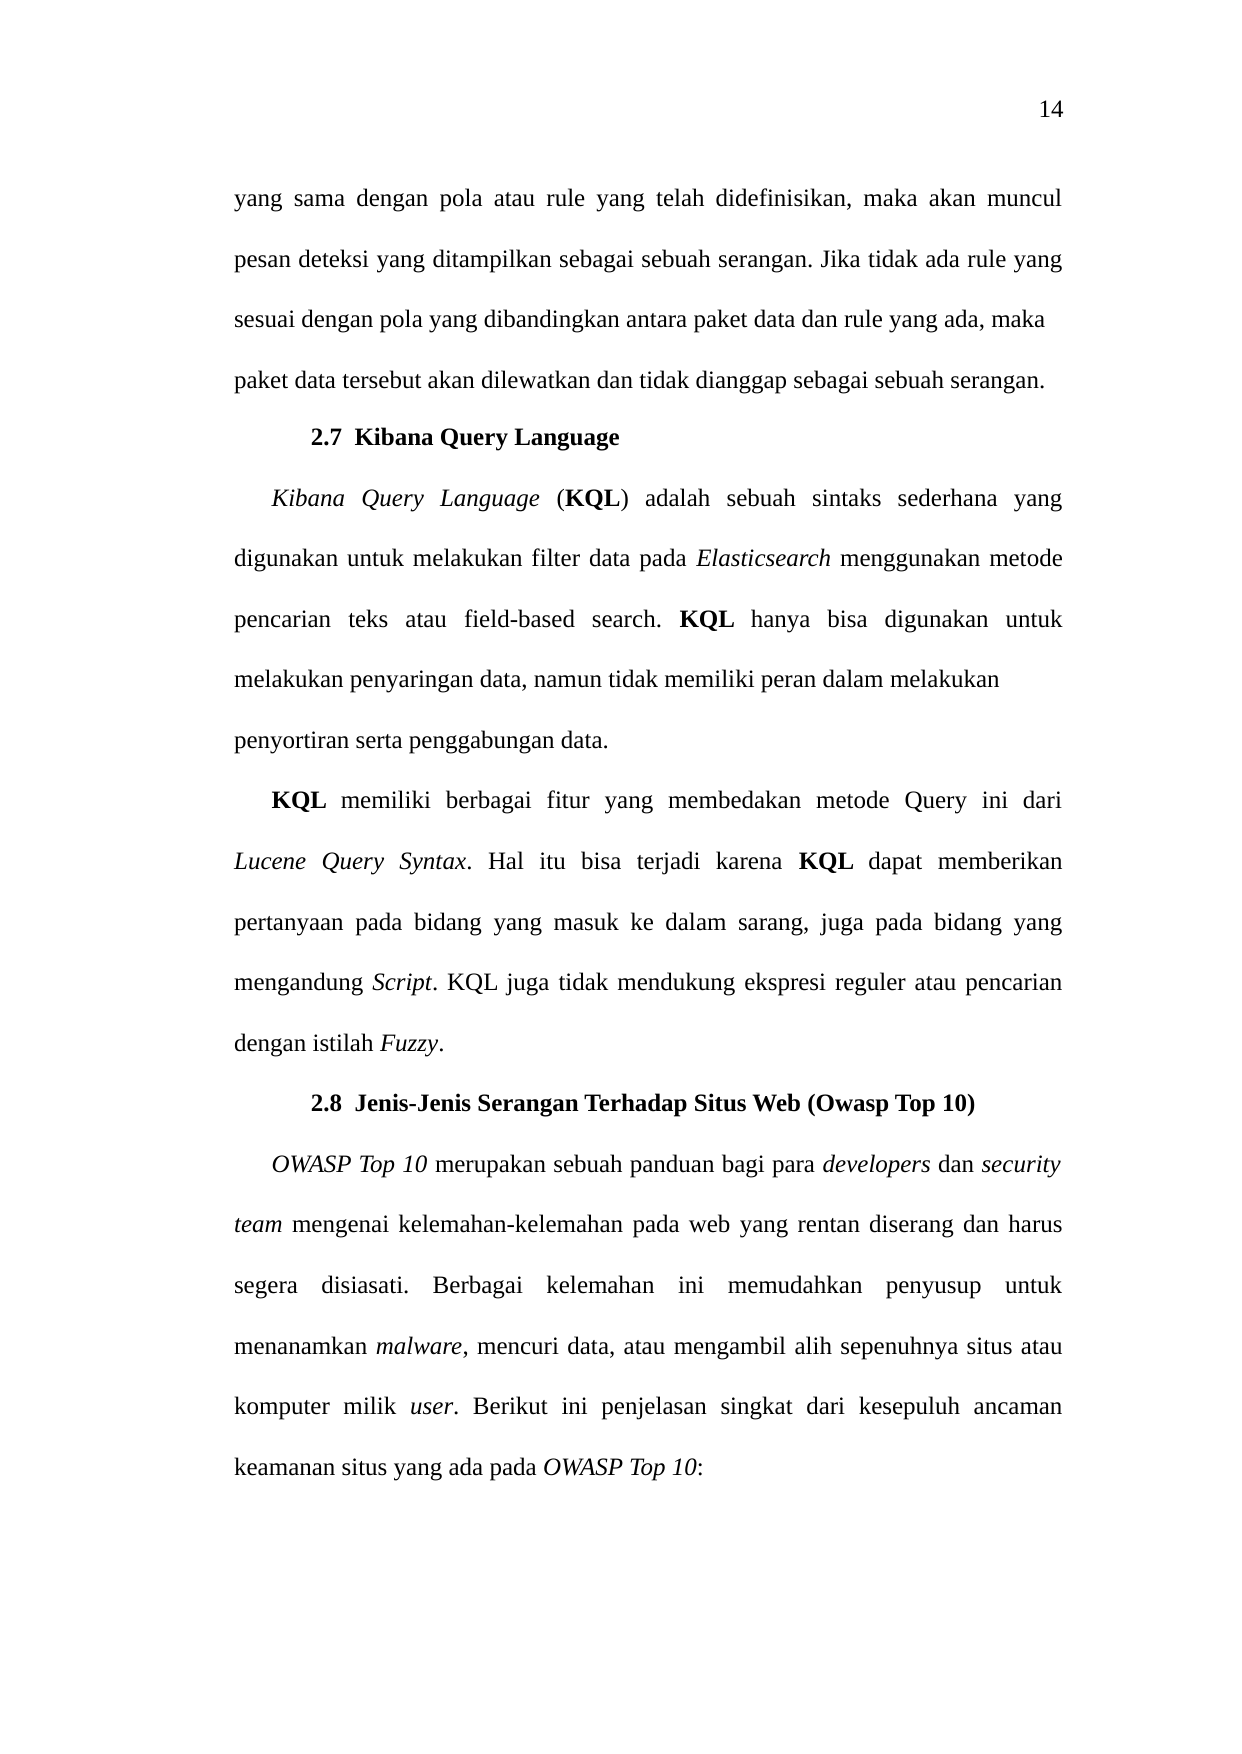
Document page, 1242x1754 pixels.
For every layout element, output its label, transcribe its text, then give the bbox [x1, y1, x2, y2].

text penyortiran serta penggabungan data. [234, 725, 1063, 754]
text KQL memiliki berbagai fitur yang membedakan metode Query ini dari Lucene Query Syntax. Hal itu bisa terjadi karena KQL dapat memberikan pertanyaan pada bidang yang masuk ke dalam sarang, juga pada bidang yang mengandung Script. KQL juga tidak mendukung ekspresi reguler atau pencarian dengan istilah Fuzzy. [234, 785, 1063, 1057]
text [234, 183, 1063, 333]
text OWASP Top 10 merupakan sebuah panduan bagi para developers dan security team mengenai kelemahan-kelemahan pada web yang rentan diserang dan harus segera disiasati. Berbagai kelemahan ini memudahkan penyusup untuk menanamkan malware, mencuri data, atau mengambil alih sepenuhnya situs atau komputer milik user. Berikut ini penjelasan singkat dari kesepuluh ancaman keamanan situs yang ada pada OWASP Top 10: [234, 1149, 1063, 1481]
list Jenis-Jenis Serangan Terhadap Situs Web (Owasp Top 10) [311, 1088, 1063, 1117]
list Kibana Query Language [311, 422, 1063, 451]
text paket data tersebut akan dilewatkan dan tidak dianggap sebagai sebuah serangan. [234, 365, 1063, 394]
text Kibana Query Language (KQL) adalah sebuah sintaks sederhana yang digunakan untuk melakukan filter data pada Elasticsearch menggunakan metode pencarian teks atau field-based search. KQL hanya bisa digunakan untuk melakukan penyaringan data, namun tidak memiliki peran dalam melakukan [234, 483, 1063, 693]
